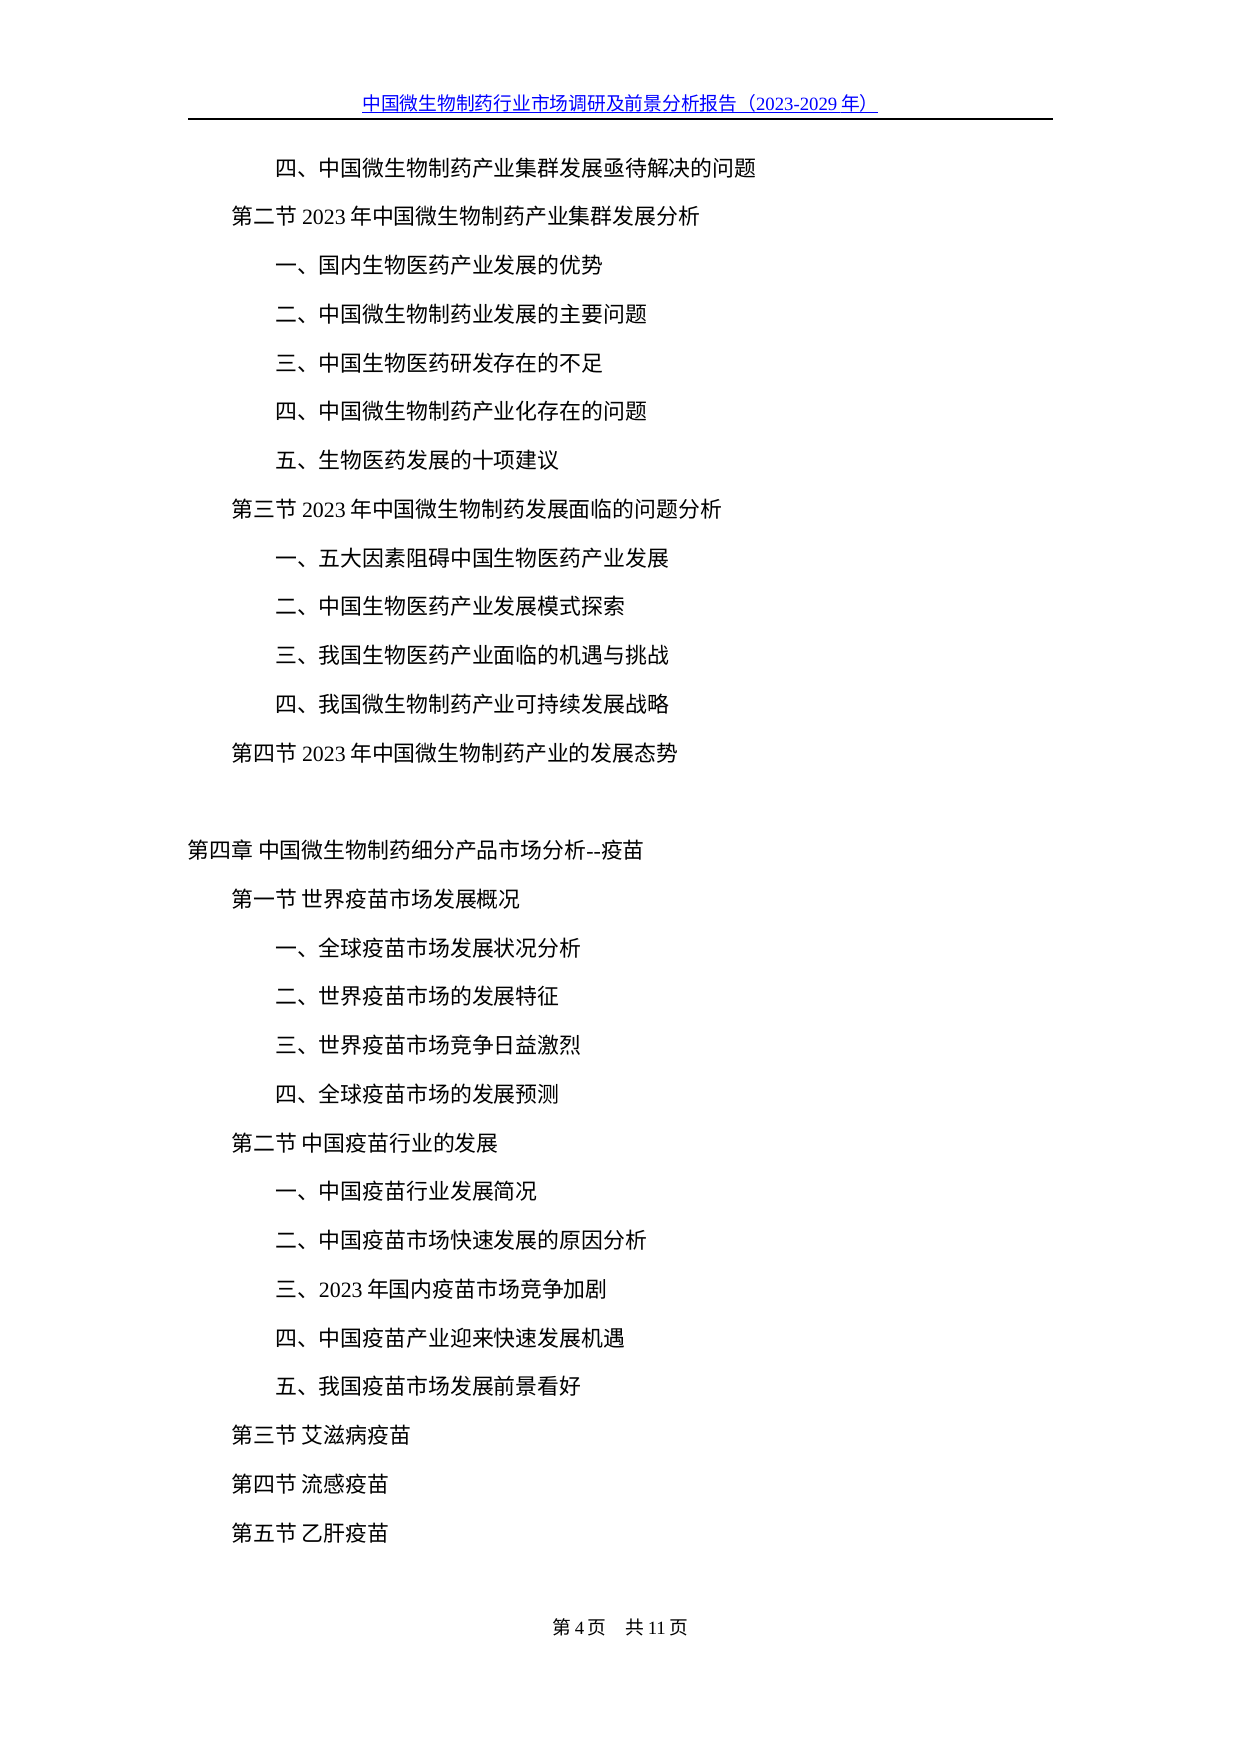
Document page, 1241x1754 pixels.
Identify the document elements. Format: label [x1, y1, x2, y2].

text [187, 150, 1053, 1548]
